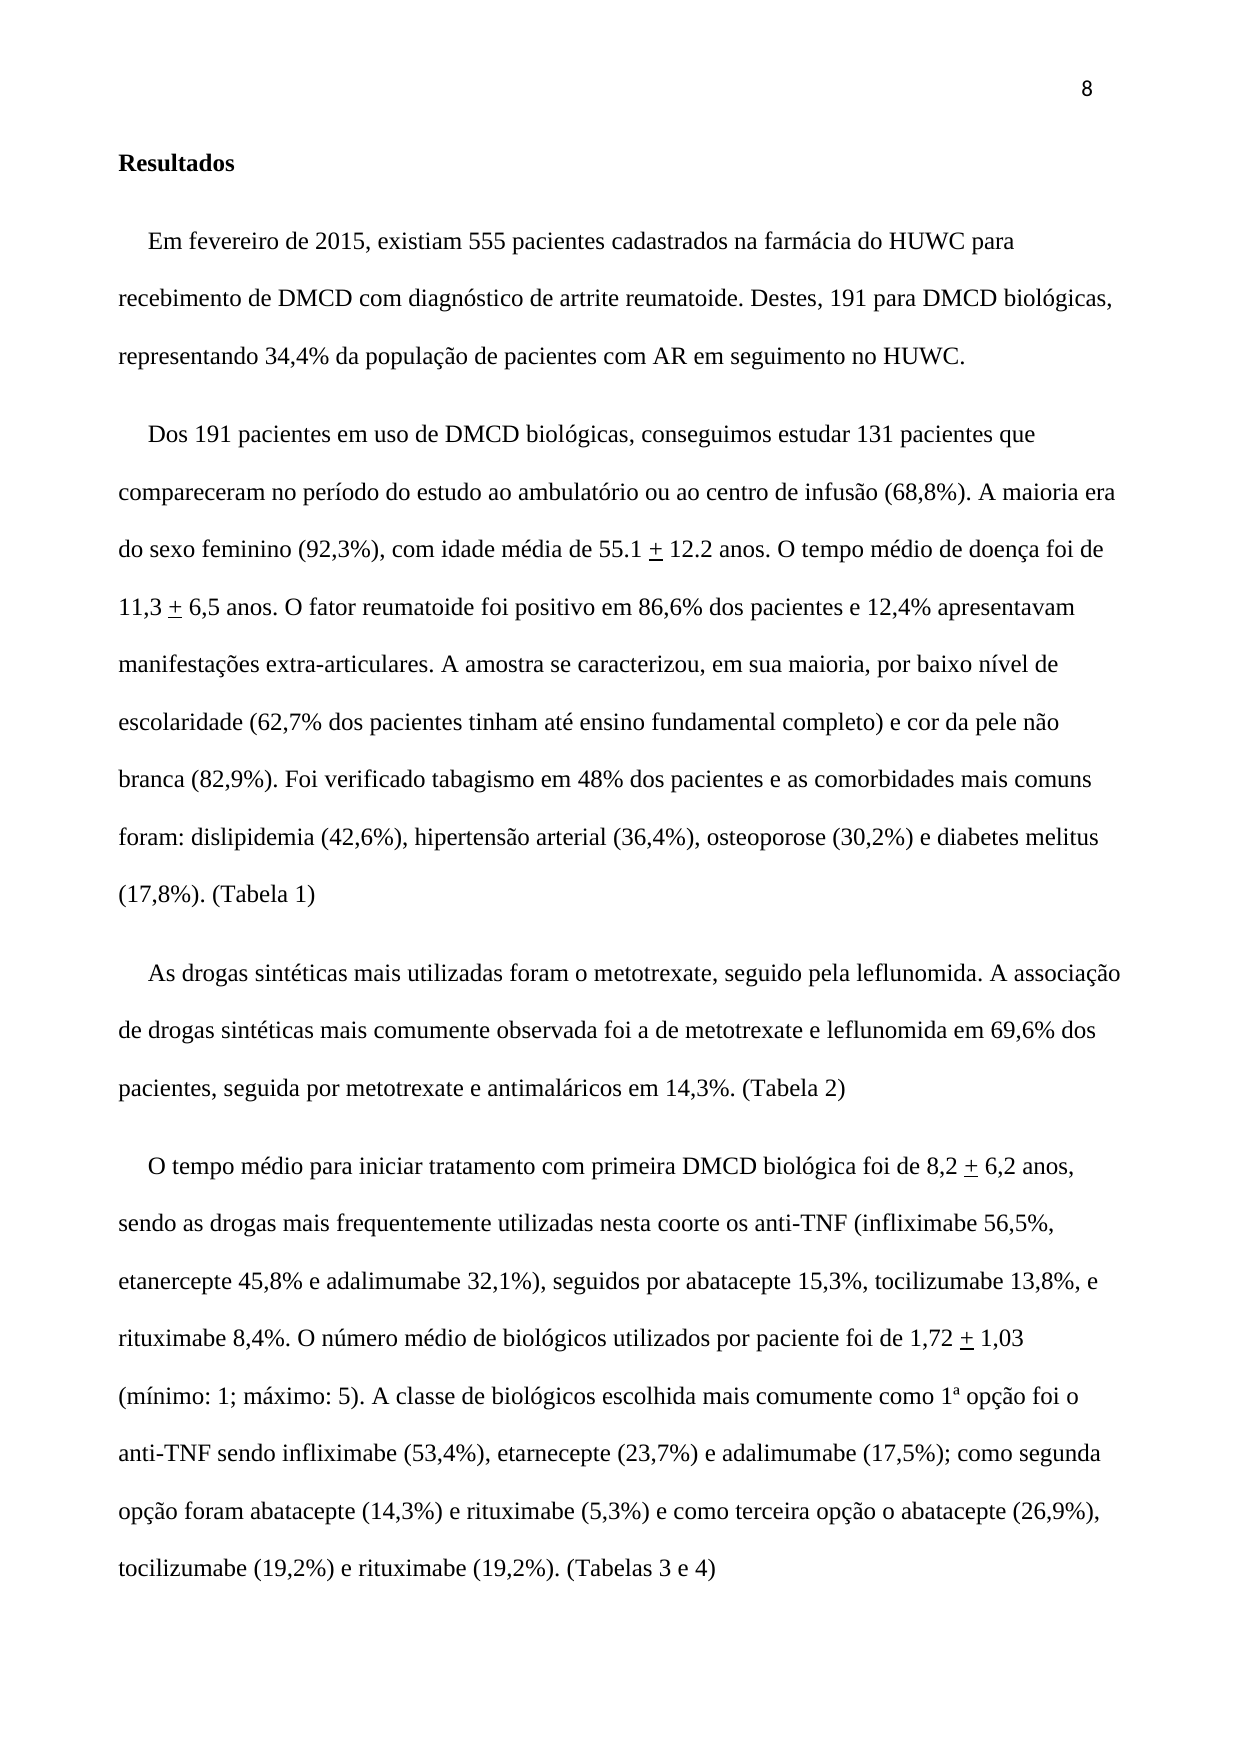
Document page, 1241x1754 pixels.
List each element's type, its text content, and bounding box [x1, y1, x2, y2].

text As drogas sintéticas mais utilizadas foram o metotrexate, seguido pela leflunomida. A associação de drogas sintéticas mais comumente observada foi a de metotrexate e leflunomida em 69,6% dos pacientes, seguida por metotrexate e antimaláricos em 14,3%. (Tabela 2) [118, 958, 1122, 1101]
text Resultados [118, 148, 1122, 176]
text Dos 191 pacientes em uso de DMCD biológicas, conseguimos estudar 131 pacientes que compareceram no período do estudo ao ambulatório ou ao centro de infusão (68,8%). A maioria era do sexo feminino (92,3%), com idade média de 55.1 + 12.2 anos. O tempo médio de doença foi de 11,3 + 6,5 anos. O fator reumatoide foi positivo em 86,6% dos pacientes e 12,4% apresentavam manifestações extra-articulares. A amostra se caracterizou, em sua maioria, por baixo nível de escolaridade (62,7% dos pacientes tinham até ensino fundamental completo) e cor da pele não branca (82,9%). Foi verificado tabagismo em 48% dos pacientes e as comorbidades mais comuns foram: dislipidemia (42,6%), hipertensão arterial (36,4%), osteoporose (30,2%) e diabetes melitus (17,8%). (Tabela 1) [118, 419, 1122, 908]
text Em fevereiro de 2015, existiam 555 pacientes cadastrados na farmácia do HUWC para recebimento de DMCD com diagnóstico de artrite reumatoide. Destes, 191 para DMCD biológicas, representando 34,4% da população de pacientes com AR em seguimento no HUWC. [118, 226, 1122, 370]
text O tempo médio para iniciar tratamento com primeira DMCD biológica foi de 8,2 + 6,2 anos, sendo as drogas mais frequentemente utilizadas nesta coorte os anti-TNF (infliximabe 56,5%, etanercepte 45,8% e adalimumabe 32,1%), seguidos por abatacepte 15,3%, tocilizumabe 13,8%, e rituximabe 8,4%. O número médio de biológicos utilizados por paciente foi de 1,72 + 1,03 (mínimo: 1; máximo: 5). A classe de biológicos escolhida mais comumente como 1ª opção foi o anti-TNF sendo infliximabe (53,4%), etarnecepte (23,7%) e adalimumabe (17,5%); como segunda opção foram abatacepte (14,3%) e rituximabe (5,3%) e como terceira opção o abatacepte (26,9%), tocilizumabe (19,2%) e rituximabe (19,2%). (Tabelas 3 e 4) [118, 1151, 1122, 1582]
